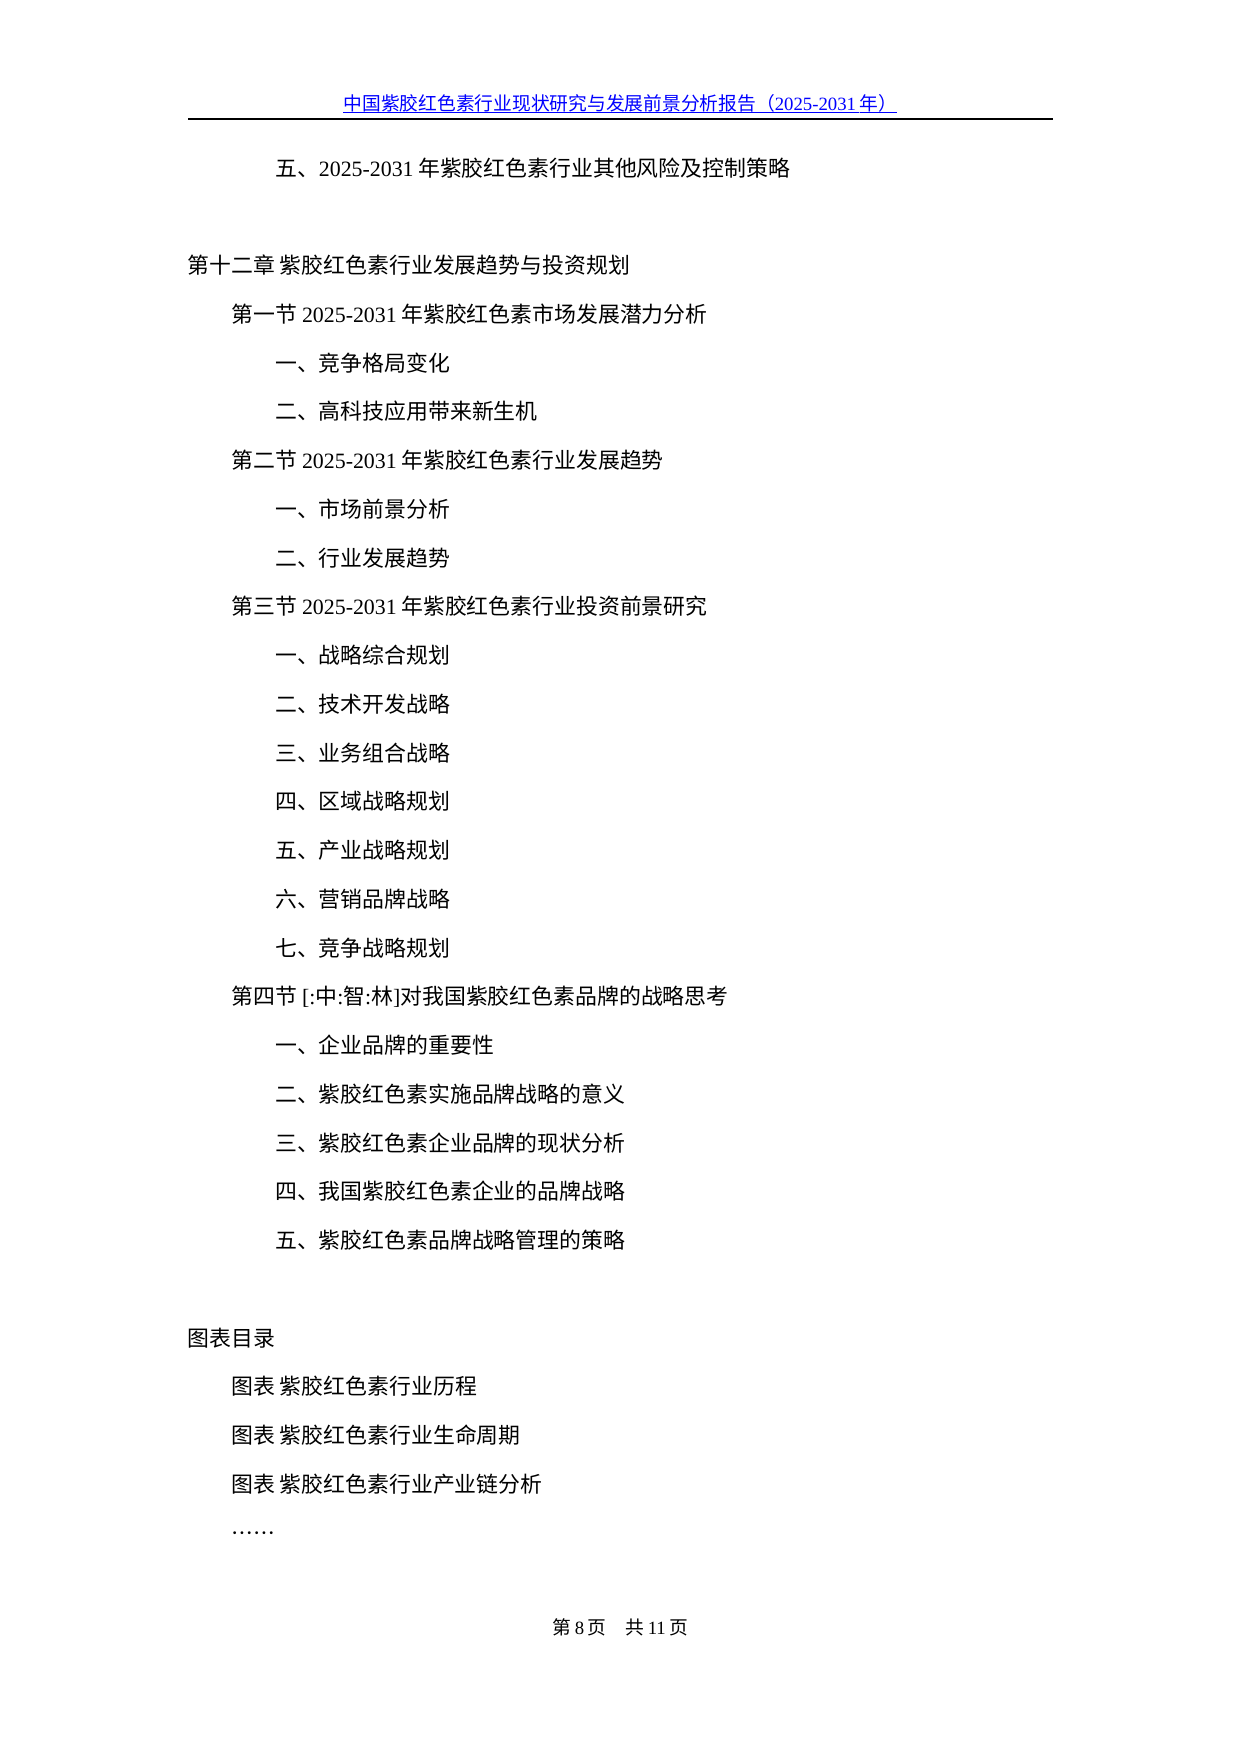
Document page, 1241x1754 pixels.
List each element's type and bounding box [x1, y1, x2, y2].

text [187, 150, 1053, 1548]
